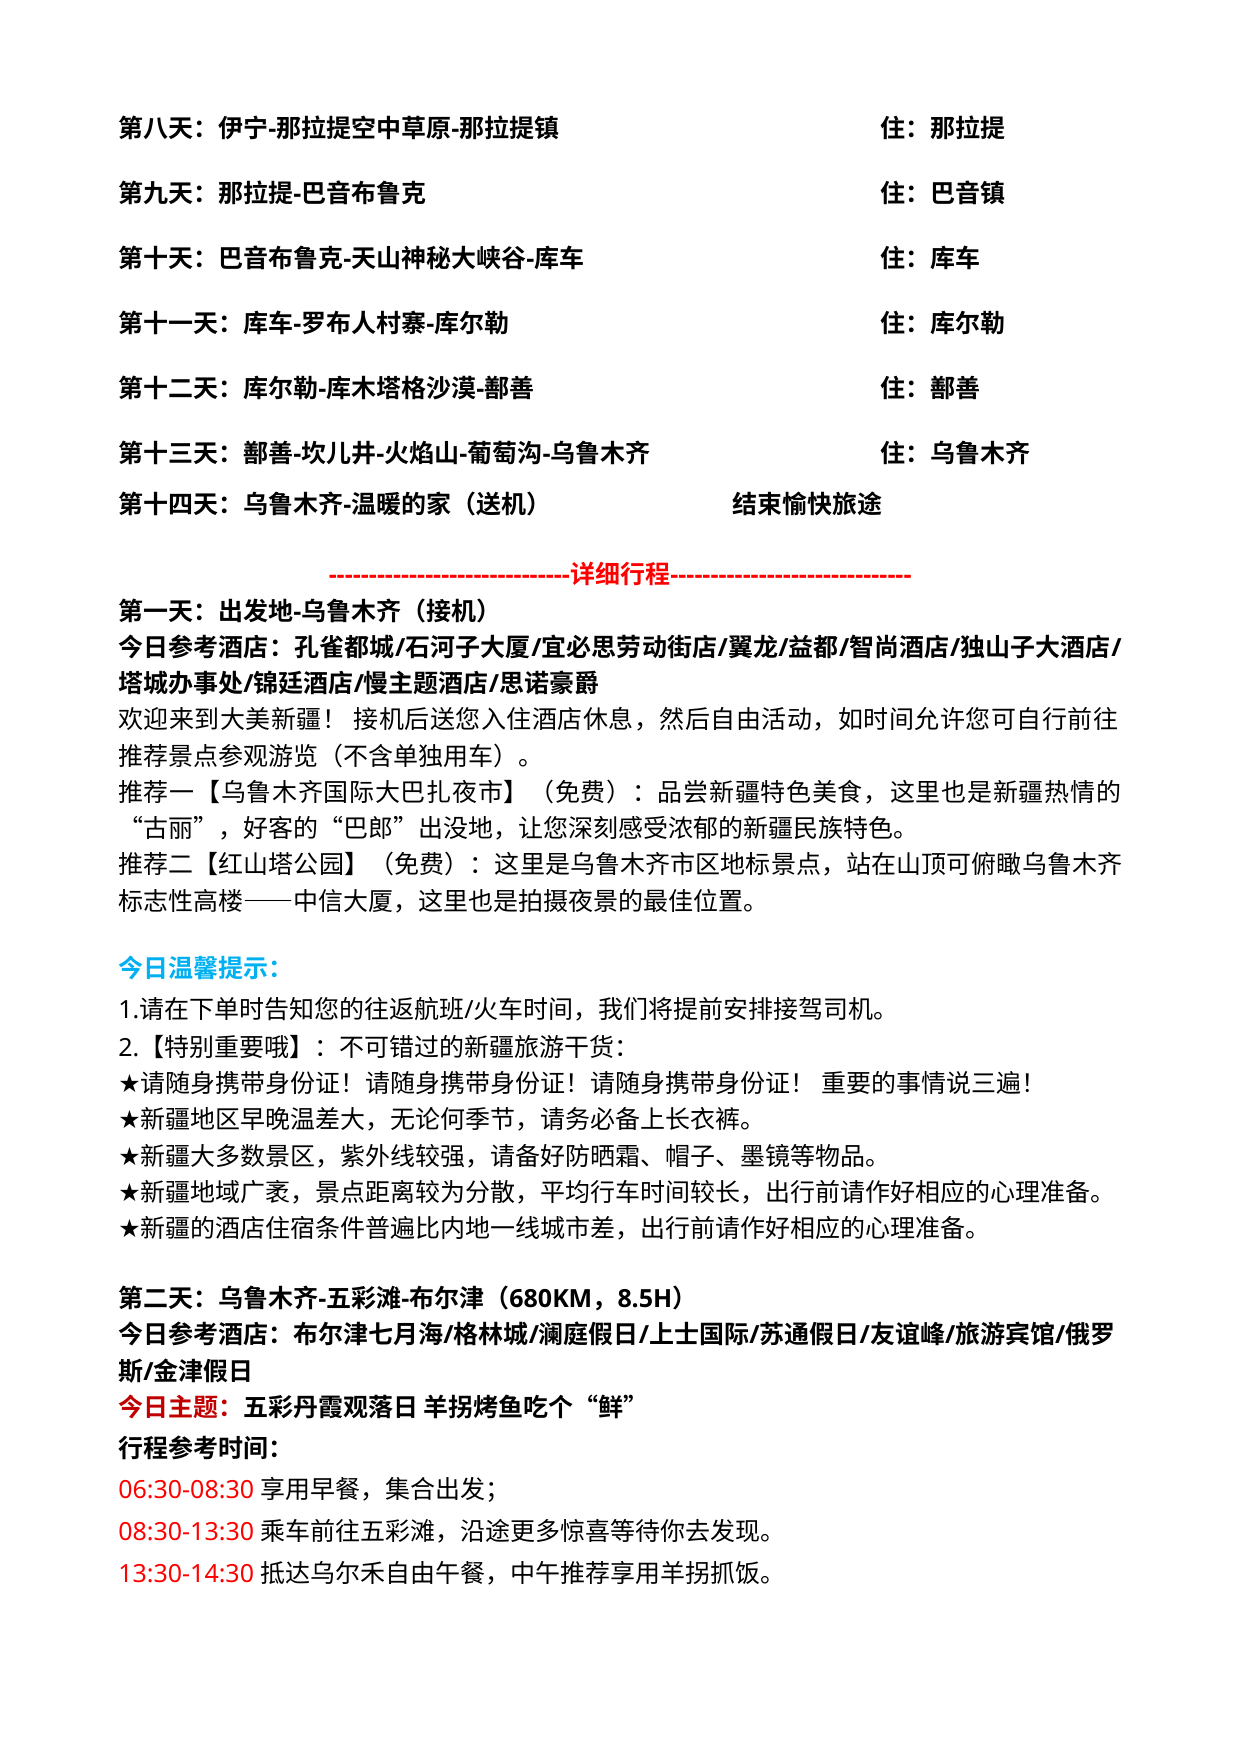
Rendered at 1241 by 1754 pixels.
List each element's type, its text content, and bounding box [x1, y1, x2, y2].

text 推荐二【红山塔公园】（免费）：这里是乌鲁木齐市区地标景点，站在山顶可俯瞰乌鲁木齐标志性高楼——中信大厦，这里也是拍摄夜景的最佳位置。 [118, 845, 1122, 917]
text 第十四天：乌鲁木齐-温暖的家（送机） 结束愉快旅途 [118, 484, 1122, 521]
text ★新疆大多数景区，紫外线较强，请备好防晒霜、帽子、墨镜等物品。 [118, 1136, 1122, 1172]
text 今日参考酒店：布尔津七月海/格林城/澜庭假日/上士国际/苏通假日/友谊峰/旅游宾馆/俄罗 [118, 1315, 1122, 1351]
text 推荐一【乌鲁木齐国际大巴扎夜市】（免费）：品尝新疆特色美食，这里也是新疆热情的“古丽”，好客的“巴郎”出没地，让您深刻感受浓郁的新疆民族特色。 [118, 772, 1122, 845]
text 今日参考酒店：孔雀都城/石河子大厦/宜必思劳动街店/翼龙/益都/智尚酒店/独山子大酒店/塔城办事处/锦廷酒店/慢主题酒店/思诺豪爵 [118, 627, 1122, 700]
text 第十天：巴音布鲁克-天山神秘大峡谷-库车 住：库车 [118, 224, 1122, 289]
text 行程参考时间： [118, 1424, 1122, 1465]
text 今日主题：五彩丹霞观落日 羊拐烤鱼吃个“鲜” [118, 1387, 1122, 1424]
text ★新疆地域广袤，景点距离较为分散，平均行车时间较长，出行前请作好相应的心理准备。 [118, 1172, 1122, 1208]
text 第一天：出发地-乌鲁木齐（接机） [118, 591, 1122, 627]
text 1.请在下单时告知您的往返航班/火车时间，我们将提前安排接驾司机。 [118, 986, 1122, 1027]
text 今日温馨提示： [118, 944, 1122, 986]
text 斯/金津假日 [118, 1351, 1122, 1387]
list 06:30-08:30 享用早餐，集合出发； [118, 1465, 1122, 1507]
text ★请随身携带身份证！请随身携带身份证！请随身携带身份证！ 重要的事情说三遍！ [118, 1063, 1122, 1100]
list 08:30-13:30 乘车前往五彩滩，沿途更多惊喜等待你去发现。 [118, 1507, 1122, 1549]
text ------------------------------详细行程------------------------------ [118, 555, 1122, 591]
text 欢迎来到大美新疆！ 接机后送您入住酒店休息，然后自由活动，如时间允许您可自行前往推荐景点参观游览（不含单独用车）。 [118, 700, 1122, 772]
list 13:30-14:30 抵达乌尔禾自由午餐，中午推荐享用羊拐抓饭。 [118, 1549, 1122, 1590]
text ★新疆地区早晚温差大，无论何季节，请务必备上长衣裤。 [118, 1100, 1122, 1136]
text 2.【特别重要哦】：不可错过的新疆旅游干货： [118, 1027, 1122, 1063]
text 第十三天：鄯善-坎儿井-火焰山-葡萄沟-乌鲁木齐 住：乌鲁木齐 [118, 419, 1122, 484]
text ★新疆的酒店住宿条件普遍比内地一线城市差，出行前请作好相应的心理准备。 [118, 1208, 1122, 1245]
text 第二天：乌鲁木齐-五彩滩-布尔津（680KM，8.5H） [118, 1279, 1122, 1315]
text 第十一天：库车-罗布人村寨-库尔勒 住：库尔勒 [118, 289, 1122, 354]
text 第八天：伊宁-那拉提空中草原-那拉提镇 住：那拉提 [118, 94, 1122, 159]
text 第十二天：库尔勒-库木塔格沙漠-鄯善 住：鄯善 [118, 354, 1122, 419]
text 第九天：那拉提-巴音布鲁克 住：巴音镇 [118, 159, 1122, 224]
